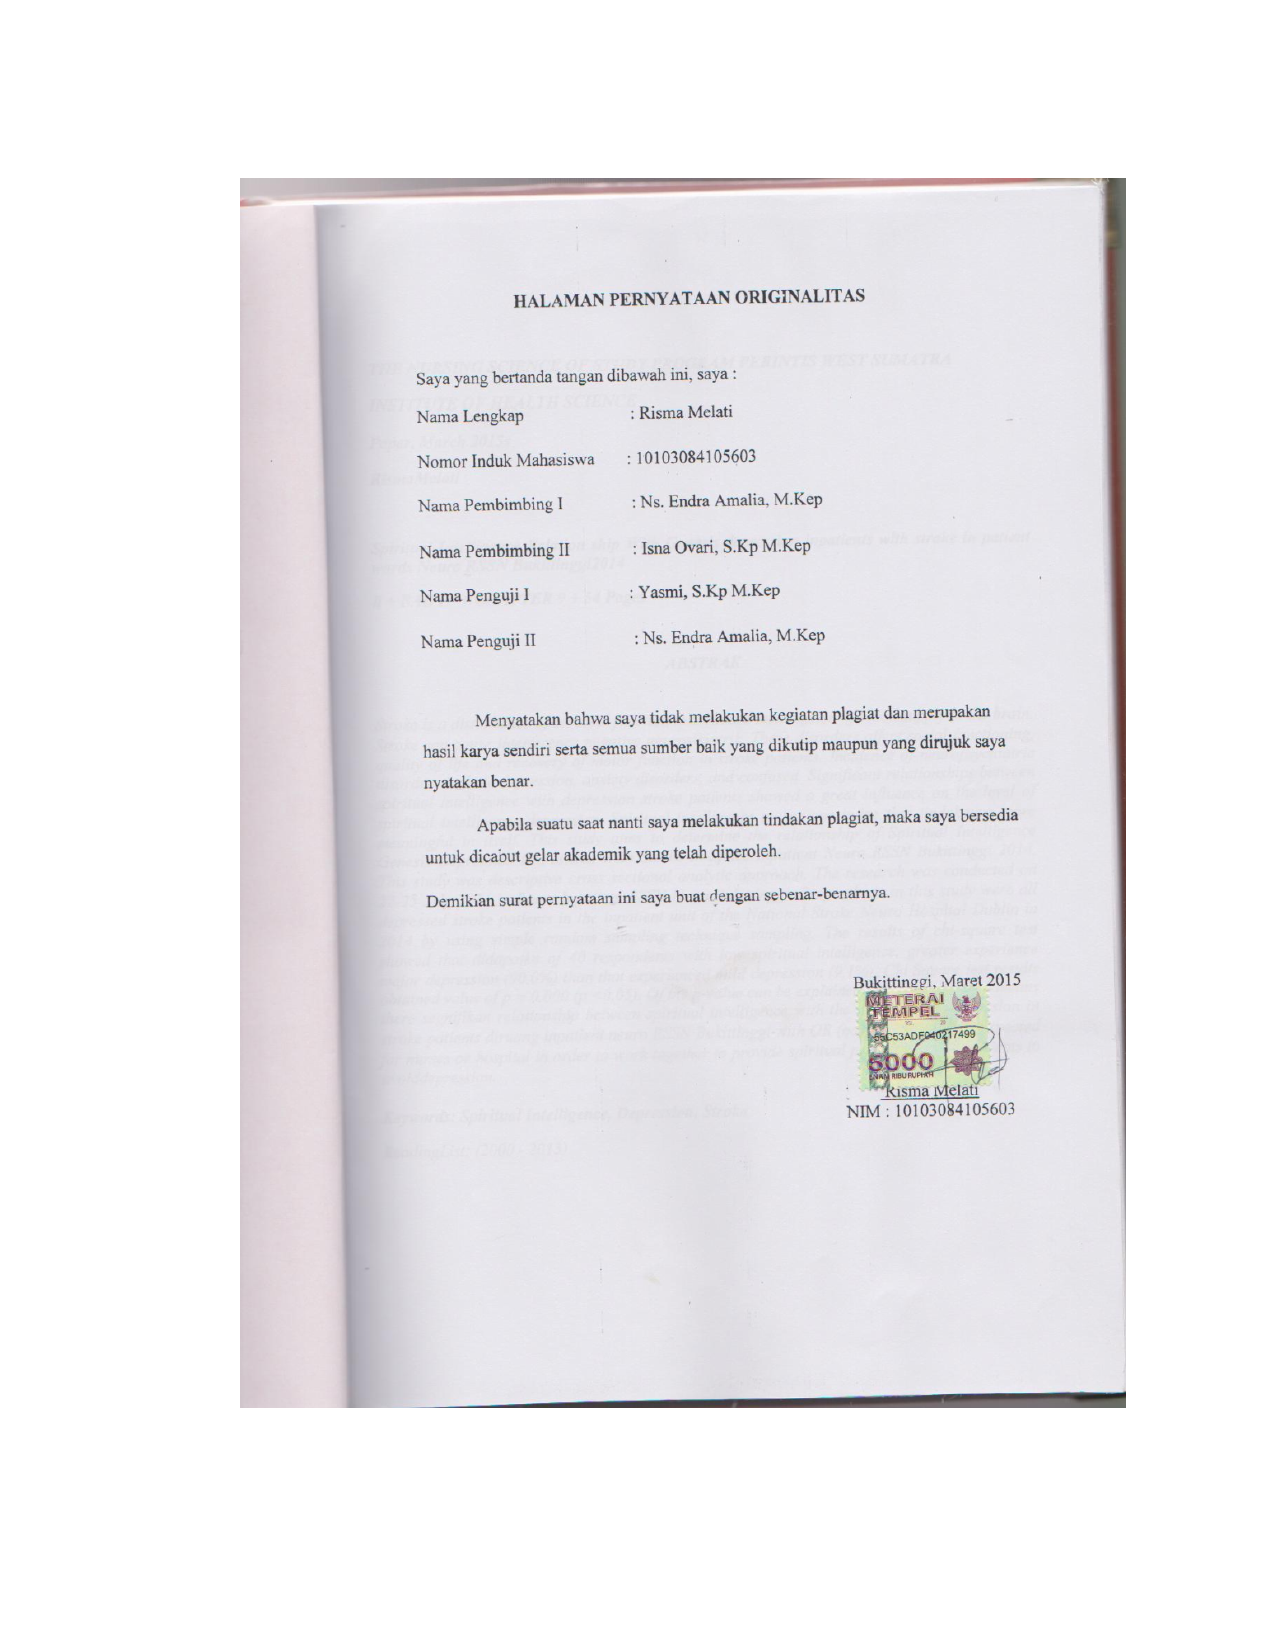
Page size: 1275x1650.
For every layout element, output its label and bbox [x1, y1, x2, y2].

picture [241, 179, 1126, 1407]
